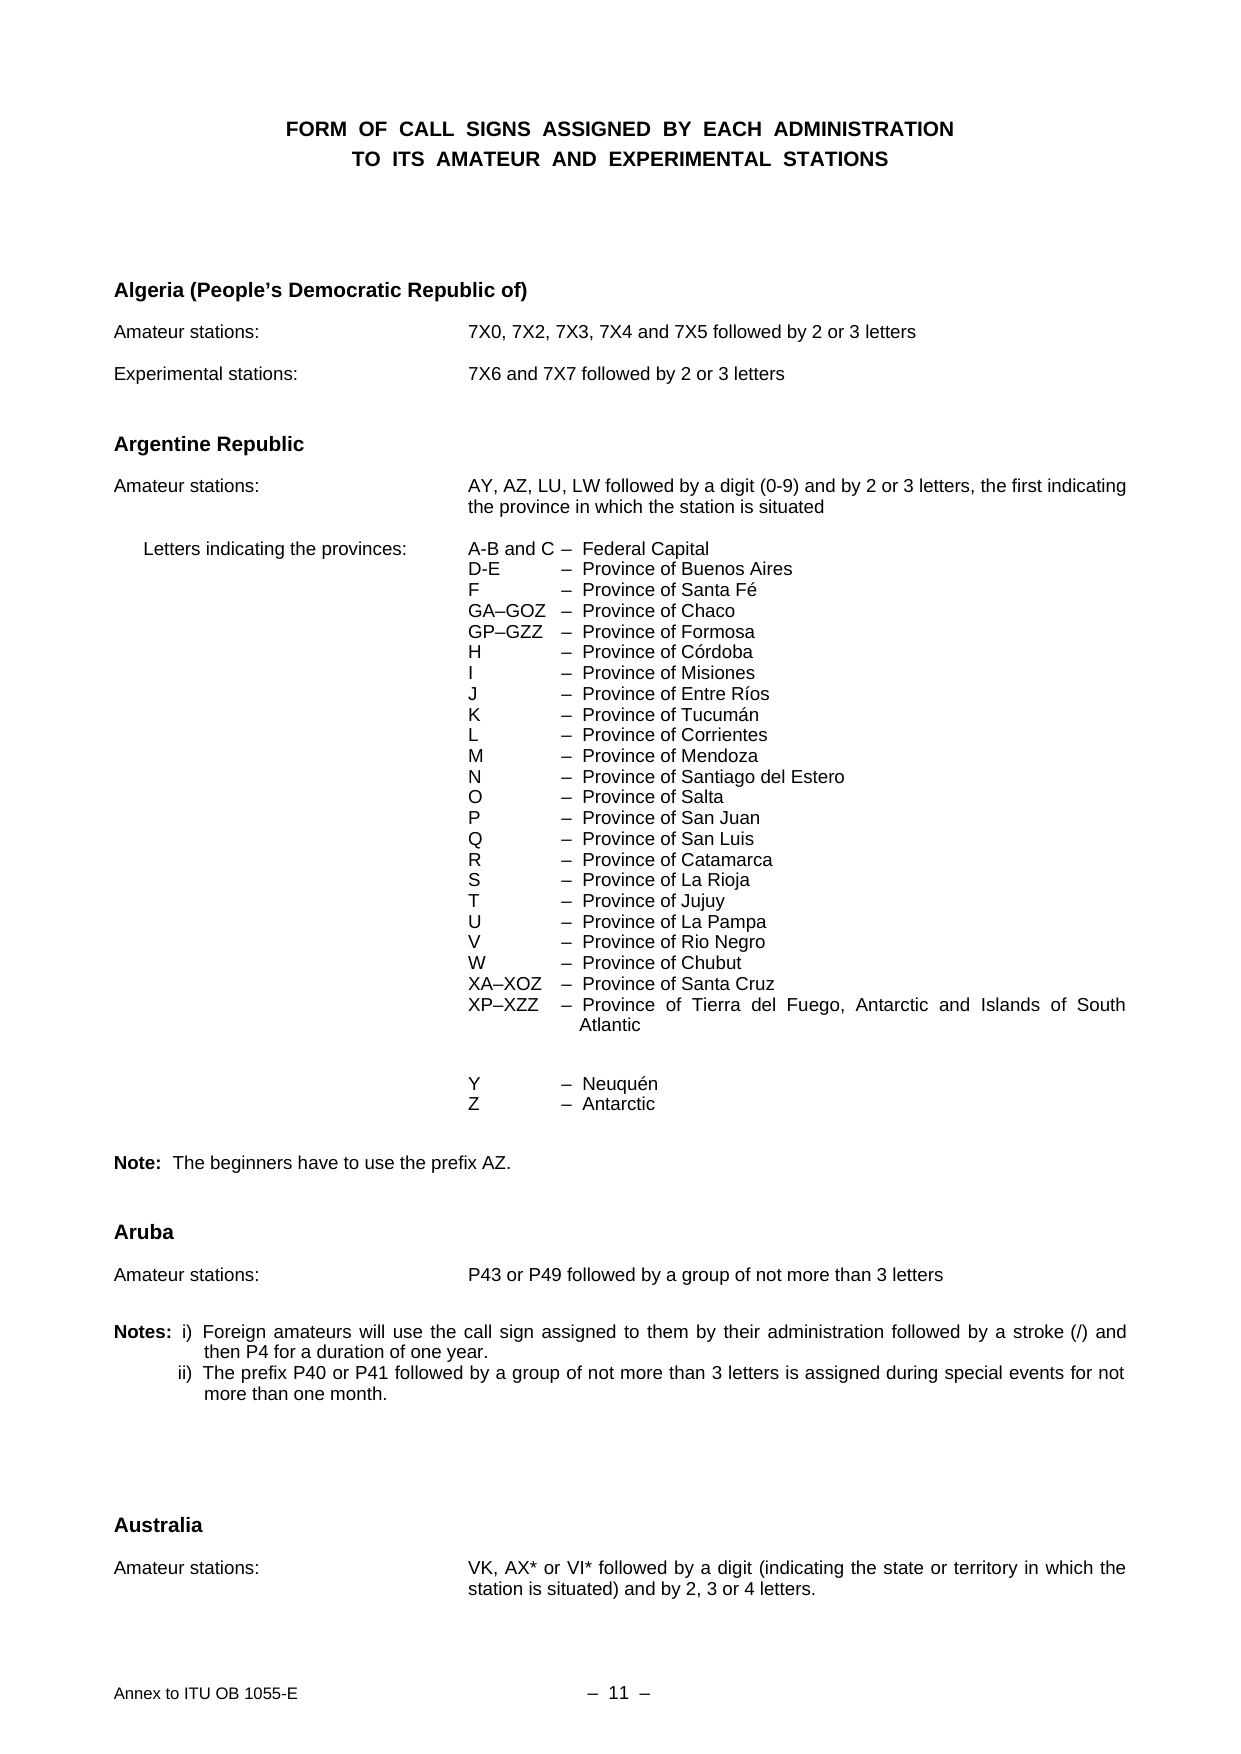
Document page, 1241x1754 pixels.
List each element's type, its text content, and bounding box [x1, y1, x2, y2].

text Australia [113, 1516, 1127, 1537]
text Y – Neuquén Z – Antarctic [113, 1073, 1127, 1115]
title FORM OF CALL SIGNS ASSIGNED BY EACH ADMINISTRATION TO ITS AMATEUR AND EXPERIMENTAL STATIONS [113, 113, 1127, 172]
text Amateur stations: AY, AZ, LU, LW followed by a digit (0-9) and by 2 or 3 letters, the first indicating the province in which the station is situated [113, 476, 1127, 518]
text Amateur stations: 7X0, 7X2, 7X3, 7X4 and 7X5 followed by 2 or 3 letters [113, 322, 1127, 343]
text Experimental stations: 7X6 and 7X7 followed by 2 or 3 letters [113, 364, 1127, 385]
text Amateur stations: VK, AX* or VI* followed by a digit (indicating the state or territory in which the station is situated) and by 2, 3 or 4 letters. [113, 1558, 1127, 1599]
text Note: The beginners have to use the prefix AZ. [113, 1152, 1127, 1173]
text (People’s Democratic Republic of) [113, 281, 1127, 302]
text Letters indicating the provinces: A-B and C – Federal Capital D-E – Province of Buenos Aires F – Province of Santa Fé GA–GOZ – Province of Chaco GP–GZZ – Province of Formosa H – Province of Córdoba I – Province of Misiones J – Province of Entre Ríos K – Province of Tucumán L – Province of Corrientes M – Province of Mendoza N – Province of Santiago del Estero O – Province of Salta P – Province of San Juan Q – Province of San Luis R – Province of Catamarca S – Province of La Rioja T – Province of Jujuy U – Province of La Pampa V – Province of Rio Negro W – Province of Chubut XA–XOZ – Province of Santa Cruz [113, 538, 1127, 994]
text Amateur stations: P43 or P49 followed by a group of not more than 3 letters [113, 1265, 1127, 1286]
text Notes: i) Foreign amateurs will use the call sign assigned to them by their administration followed by a stroke (/) and then P4 for a duration of one year. [113, 1322, 1127, 1363]
text XP–XZZ – Province of Tierra del Fuego, Antarctic and Islands of South Atlantic [113, 994, 1127, 1036]
text ii) The prefix P40 or P41 followed by a group of not more than 3 letters is assigned during special events for not more than one month. [113, 1363, 1127, 1404]
